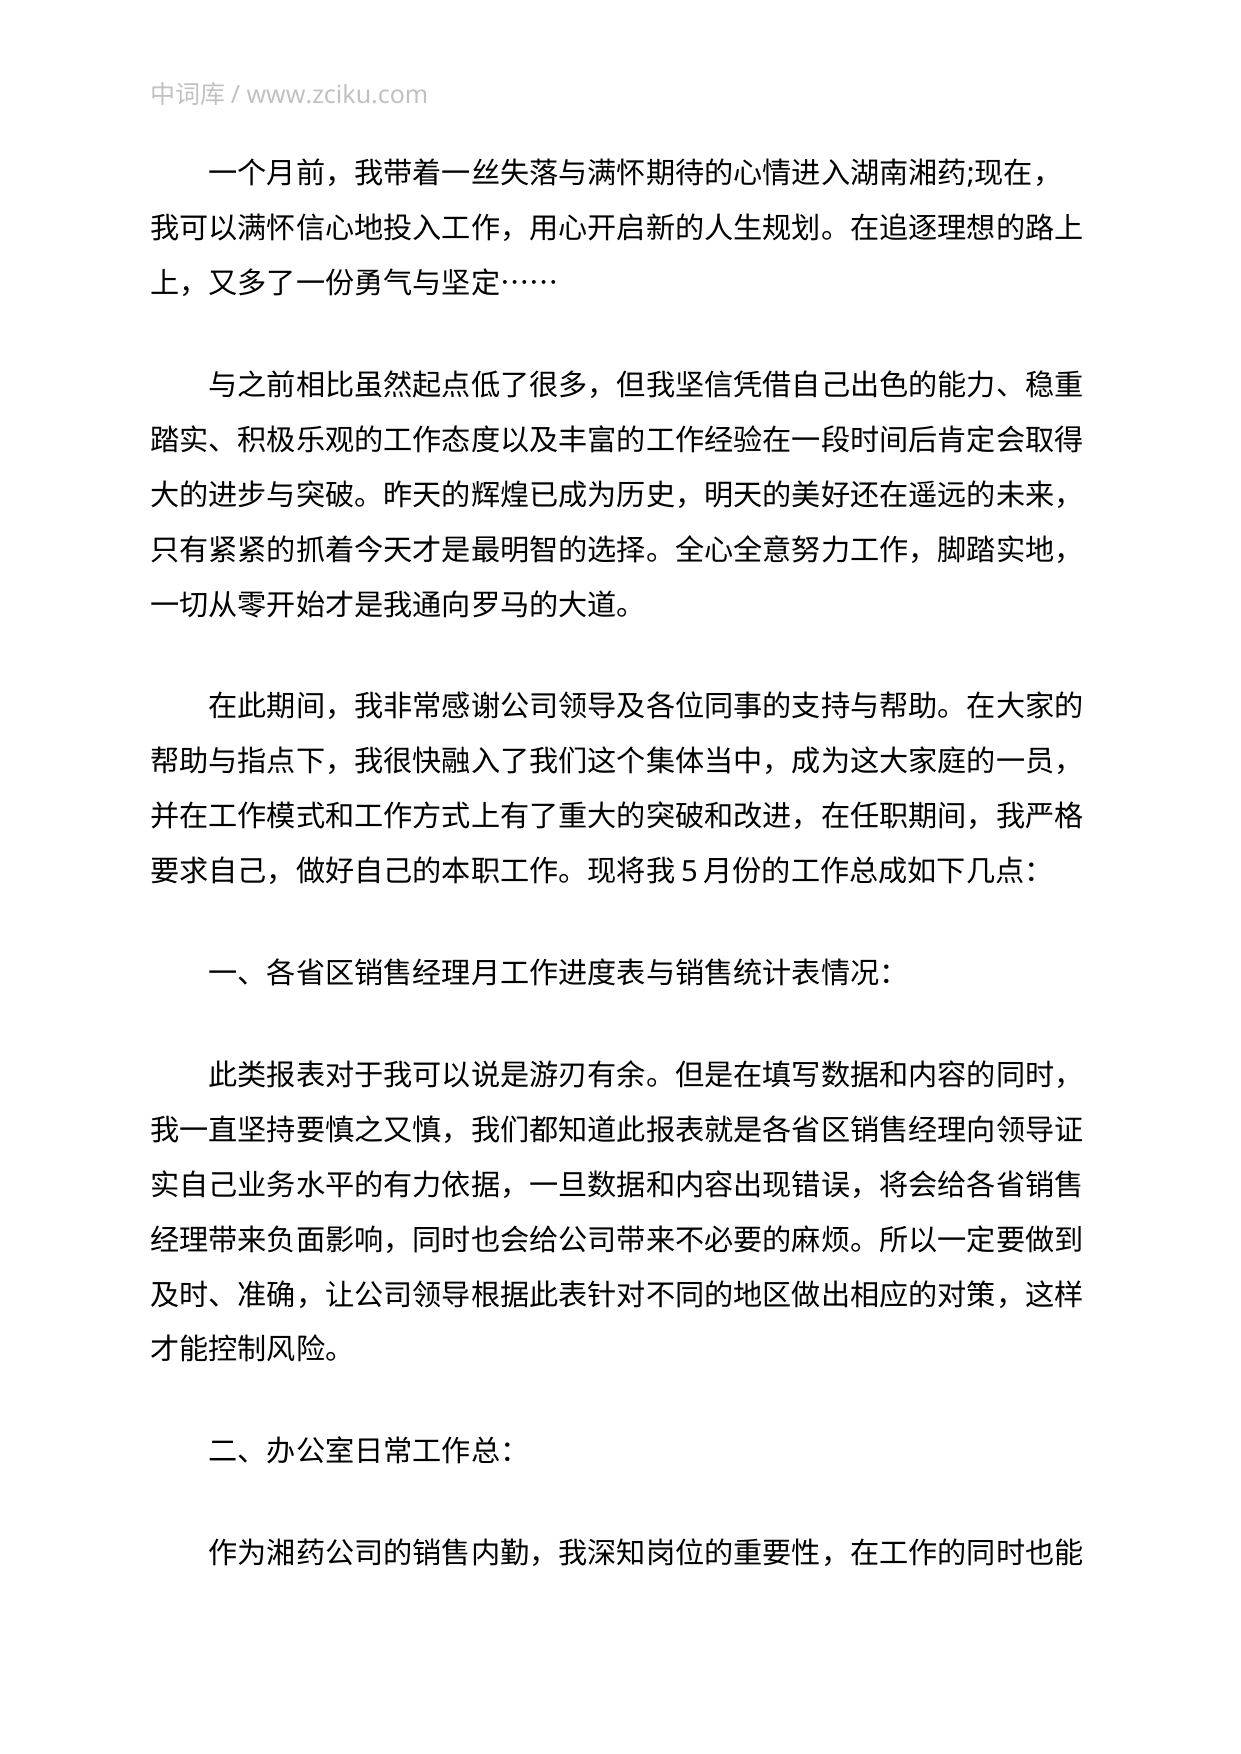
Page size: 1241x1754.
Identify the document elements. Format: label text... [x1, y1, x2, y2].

text 一、各省区销售经理月工作进度表与销售统计表情况： [150, 950, 1090, 992]
text 与之前相比虽然起点低了很多，但我坚信凭借自己出色的能力、稳重踏实、积极乐观的工作态度以及丰富的工作经验在一段时间后肯定会取得大的进步与突破。昨天的辉煌已成为历史，明天的美好还在遥远的未来，只有紧紧的抓着今天才是最明智的选择。全心全意努力工作，脚踏实地，一切从零开始才是我通向罗马的大道。 [150, 362, 1090, 623]
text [150, 1529, 1090, 1572]
text 二、办公室日常工作总： [150, 1428, 1090, 1470]
text 一个月前，我带着一丝失落与满怀期待的心情进入湖南湘药;现在，我可以满怀信心地投入工作，用心开启新的人生规划。在追逐理想的路上上，又多了一份勇气与坚定…… [150, 150, 1090, 302]
text 在此期间，我非常感谢公司领导及各位同事的支持与帮助。在大家的帮助与指点下，我很快融入了我们这个集体当中，成为这大家庭的一员，并在工作模式和工作方式上有了重大的突破和改进，在任职期间，我严格要求自己，做好自己的本职工作。现将我5月份的工作总成如下几点： [150, 683, 1090, 890]
text 此类报表对于我可以说是游刃有余。但是在填写数据和内容的同时，我一直坚持要慎之又慎，我们都知道此报表就是各省区销售经理向领导证实自己业务水平的有力依据，一旦数据和内容出现错误，将会给各省销售经理带来负面影响，同时也会给公司带来不必要的麻烦。所以一定要做到及时、准确，让公司领导根据此表针对不同的地区做出相应的对策，这样才能控制风险。 [150, 1051, 1090, 1368]
